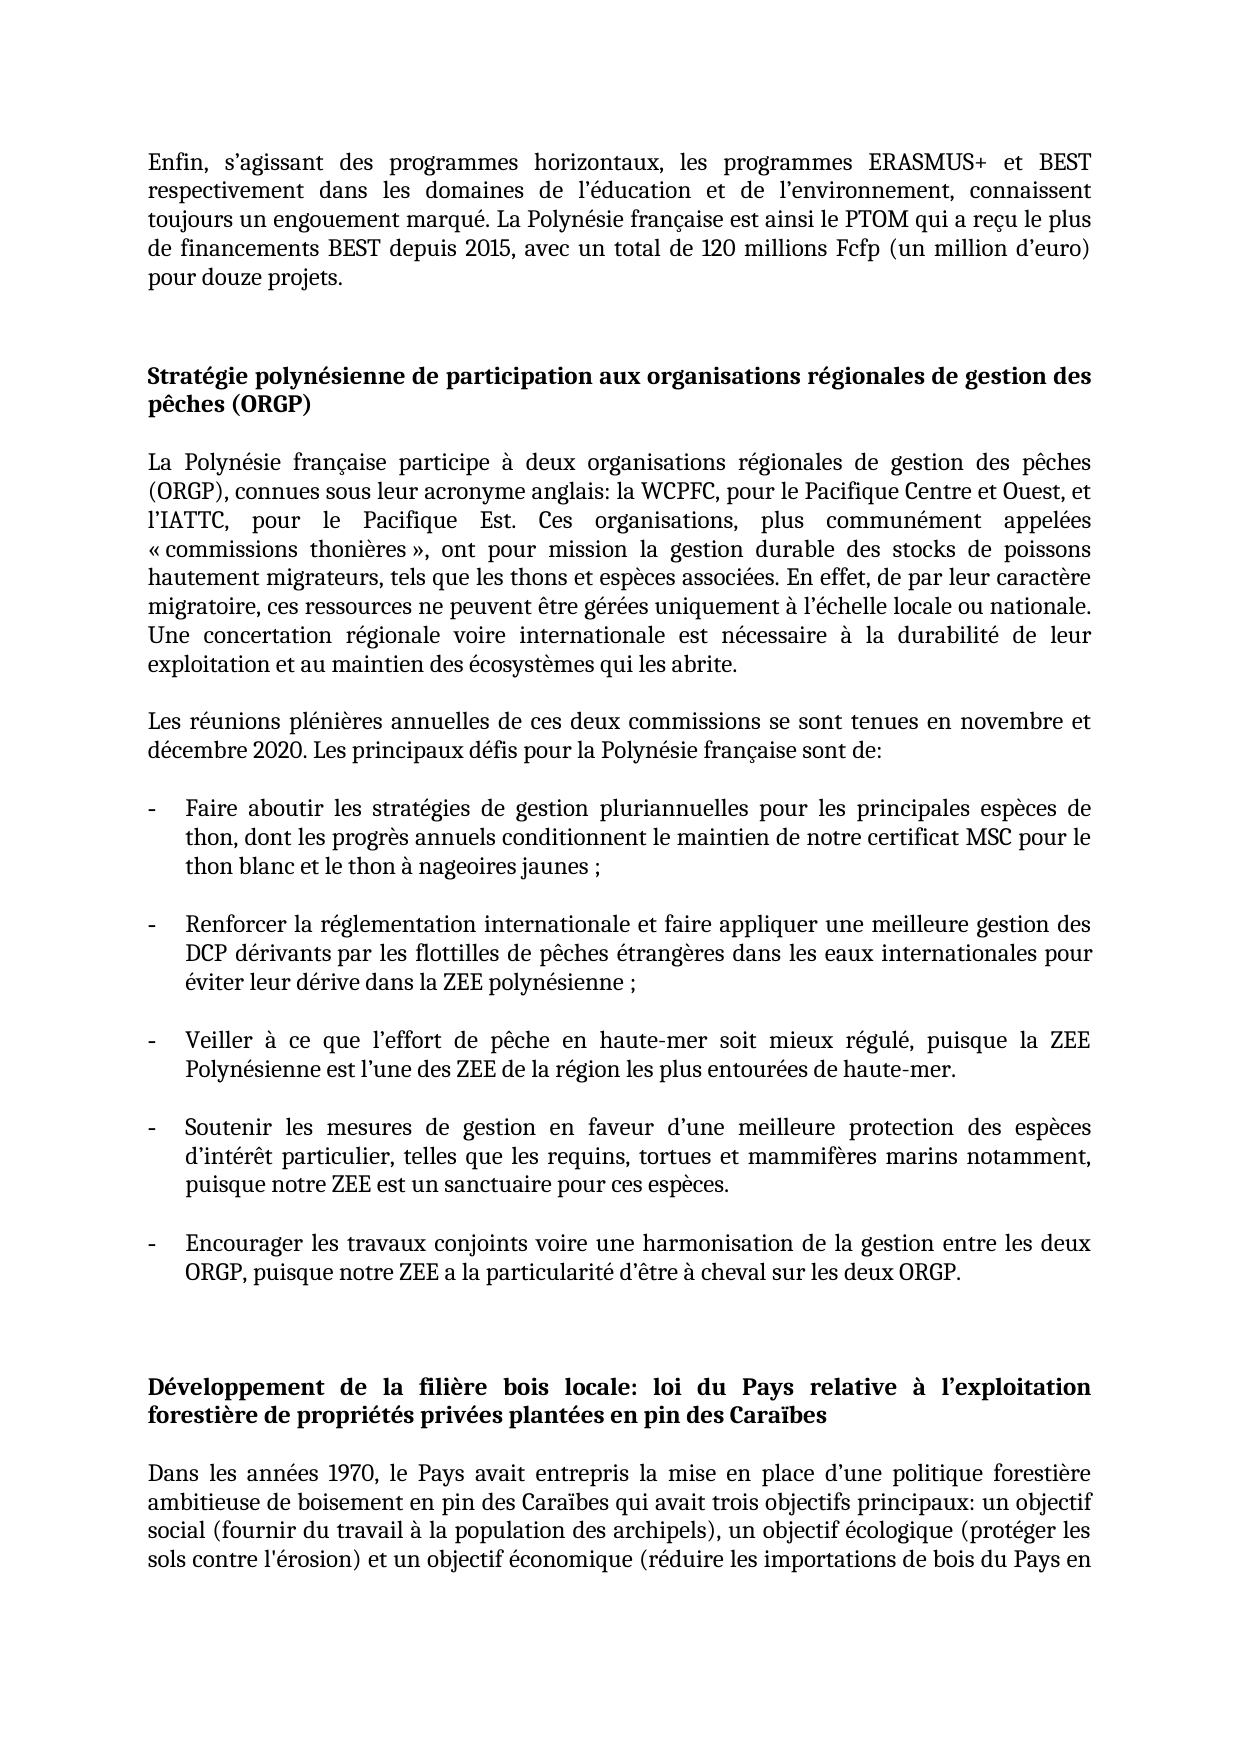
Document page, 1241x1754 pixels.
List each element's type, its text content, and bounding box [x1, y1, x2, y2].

list Renforcer la réglementation internationale et faire appliquer une meilleure gestion des DCP dérivants par les flottilles de pêches étrangères dans les eaux internationales pour éviter leur dérive dans la ZEE polynésienne ; [148, 909, 1093, 996]
text Développement de la filière bois locale: loi du Pays relative à l’exploitation forestière de propriétés privées plantées en pin des Caraïbes [148, 1372, 1093, 1430]
list Encourager les travaux conjoints voire une harmonisation de la gestion entre les deux ORGP, puisque notre ZEE a la particularité d’être à cheval sur les deux ORGP. [148, 1228, 1093, 1286]
list Soutenir les mesures de gestion en faveur d’une meilleure protection des espèces d’intérêt particulier, telles que les requins, tortues et mammifères marins notamment, puisque notre ZEE est un sanctuaire pour ces espèces. [148, 1112, 1093, 1199]
text La Polynésie française participe à deux organisations régionales de gestion des pêches (ORGP), connues sous leur acronyme anglais: la WCPFC, pour le Pacifique Centre et Ouest, et l’IATTC, pour le Pacifique Est. Ces organisations, plus communément appelées « commissions thonières », ont pour mission la gestion durable des stocks de poissons hautement migrateurs, tels que les thons et espèces associées. En effet, de par leur caractère migratoire, ces ressources ne peuvent être gérées uniquement à l’échelle locale ou nationale. Une concertation régionale voire internationale est nécessaire à la durabilité de leur exploitation et au maintien des écosystèmes qui les abrite. [148, 448, 1093, 678]
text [148, 1459, 1093, 1574]
list Faire aboutir les stratégies de gestion pluriannuelles pour les principales espèces de thon, dont les progrès annuels conditionnent le maintien de notre certificat MSC pour le thon blanc et le thon à nageoires jaunes ; [148, 793, 1093, 880]
text Enfin, s’agissant des programmes horizontaux, les programmes ERASMUS+ et BEST respectivement dans les domaines de l’éducation et de l’environnement, connaissent toujours un engouement marqué. La Polynésie française est ainsi le PTOM qui a reçu le plus de financements BEST depuis 2015, avec un total de 120 millions Fcfp (un million d’euro) pour douze projets. [148, 148, 1093, 291]
text Stratégie polynésienne de participation aux organisations régionales de gestion des pêches (ORGP) [148, 362, 1093, 419]
text Les réunions plénières annuelles de ces deux commissions se sont tenues en novembre et décembre 2020. Les principaux défis pour la Polynésie française sont de: [148, 707, 1093, 764]
list Veiller à ce que l’effort de pêche en haute-mer soit mieux régulé, puisque la ZEE Polynésienne est l’une des ZEE de la région les plus entourées de haute-mer. [148, 1025, 1093, 1083]
